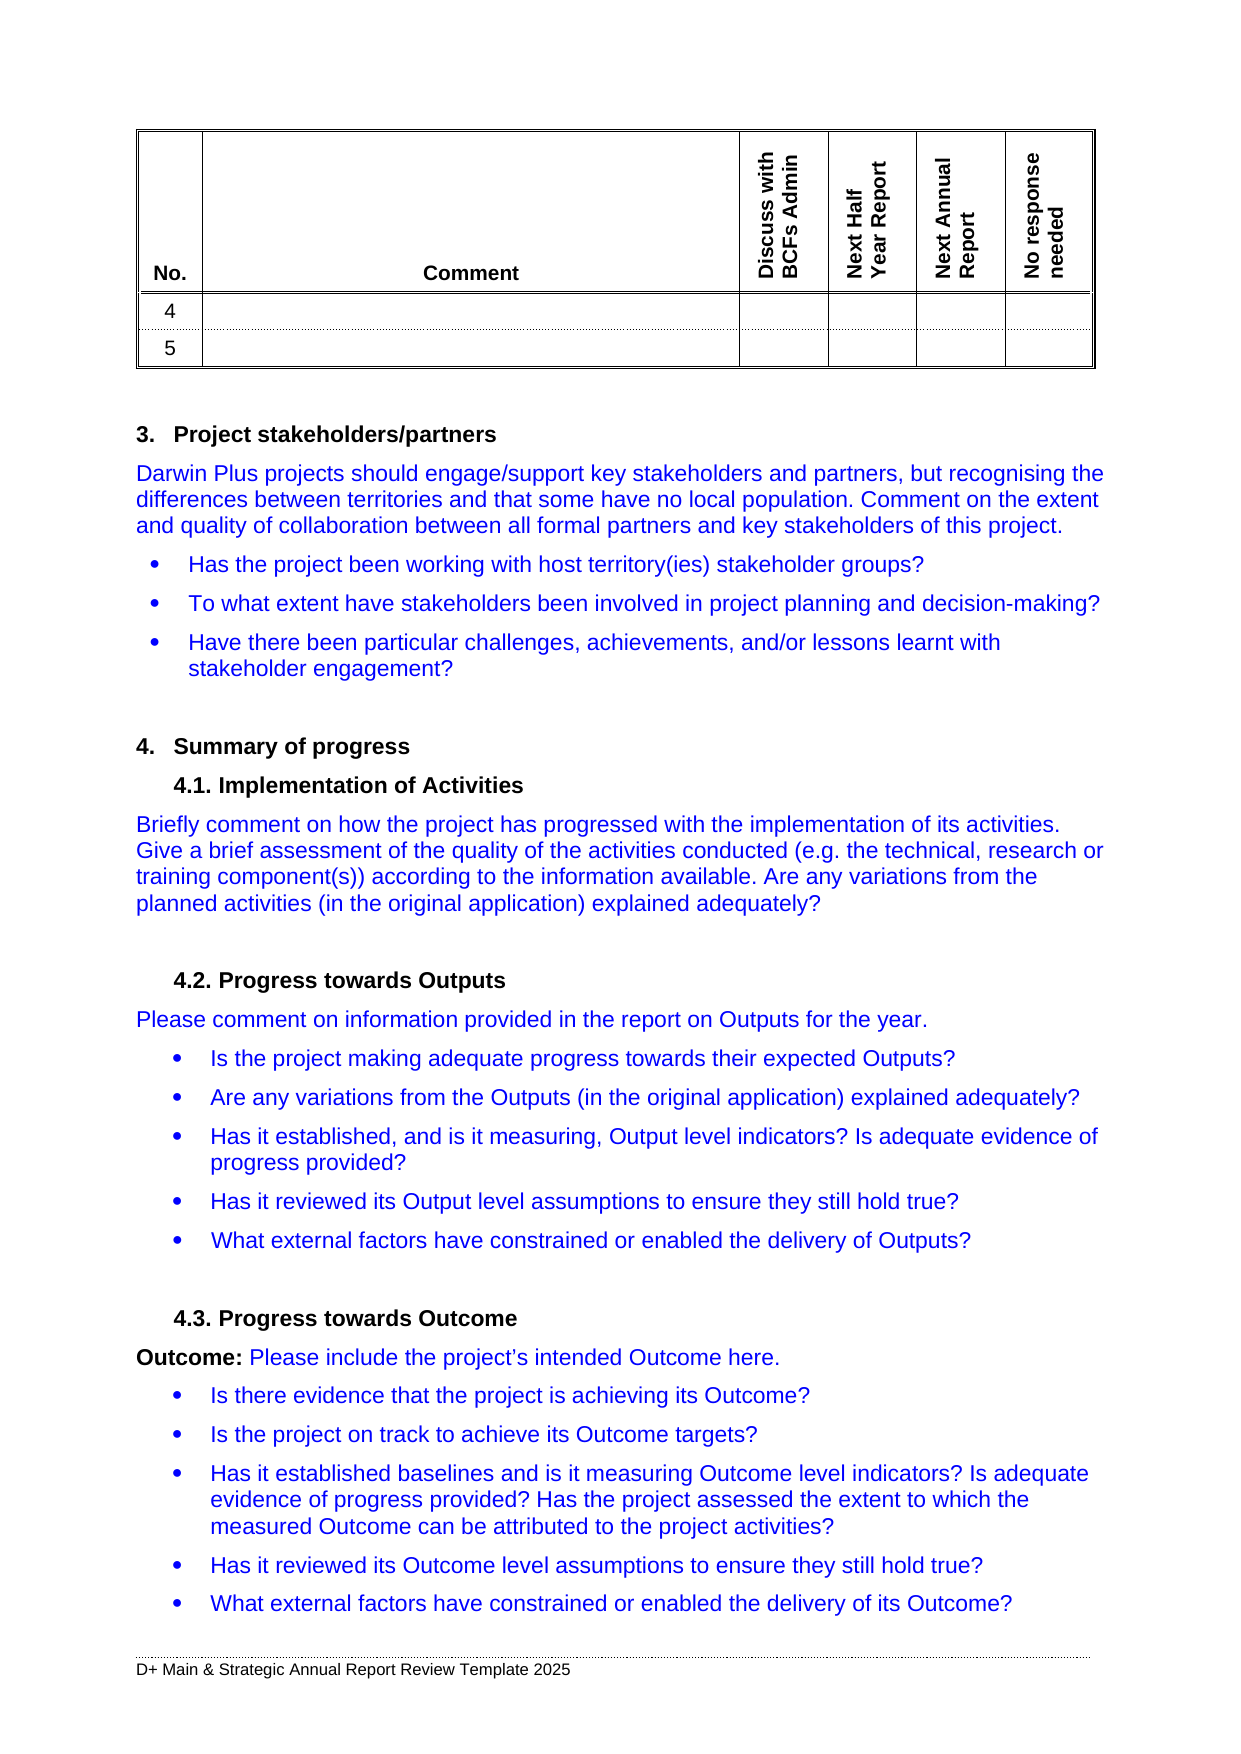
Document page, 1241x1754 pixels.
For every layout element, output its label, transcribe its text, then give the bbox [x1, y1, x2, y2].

table_cell [829, 294, 916, 329]
list Is there evidence that the project is achieving its Outcome? [173, 1382, 1104, 1409]
list Is the project on track to achieve its Outcome targets? [173, 1421, 1104, 1447]
subtitle Implementation of Activities [173, 772, 1104, 798]
table_header Next Half Year Report [829, 132, 916, 291]
table_header No. [139, 132, 202, 291]
subtitle Summary of progress [136, 733, 1104, 759]
text Outcome: Please include the project’s intended Outcome here. [136, 1343, 1104, 1370]
table_header Comment [203, 132, 739, 291]
text Darwin Plus projects should engage/support key stakeholders and partners, but recognising the differences between territories and that some have no local population. Comment on the extent and quality of collaboration between all formal partners and key stakeholders of this project. [136, 459, 1104, 539]
table_cell [203, 329, 739, 366]
list Has it established, and is it measuring, Output level indicators? Is adequate evidence of progress provided? [173, 1123, 1104, 1176]
table_cell [1006, 329, 1092, 366]
list Have there been particular challenges, achievements, and/or lessons learnt with stakeholder engagement? [151, 629, 1104, 682]
table_header No response needed [1006, 132, 1092, 291]
subtitle Progress towards Outputs [173, 967, 1104, 994]
table_cell 4 [138, 291, 202, 329]
table_cell [1006, 291, 1094, 329]
text Please comment on information provided in the report on Outputs for the year. [136, 1006, 1104, 1033]
table_cell [740, 294, 828, 329]
list Has it reviewed its Outcome level assumptions to ensure they still hold true? [173, 1552, 1104, 1578]
list To what extent have stakeholders been involved in project planning and decision-making? [151, 590, 1104, 616]
table_cell [829, 329, 916, 366]
table_cell [740, 329, 828, 366]
subtitle Progress towards Outcome [173, 1304, 1104, 1331]
list Has it established baselines and is it measuring Outcome level indicators? Is adequate evidence of progress provided? Has the project assessed the extent to which the measured Outcome can be attributed to the project activities? [173, 1460, 1104, 1539]
table_cell 5 [139, 329, 202, 366]
table_cell [203, 294, 739, 329]
list Are any variations from the Outputs (in the original application) explained adequately? [173, 1084, 1104, 1110]
table_header Next Annual Report [917, 132, 1005, 291]
list What external factors have constrained or enabled the delivery of its Outcome? [173, 1590, 1104, 1617]
list Is the project making adequate progress towards their expected Outputs? [173, 1045, 1104, 1071]
table_cell [917, 329, 1005, 366]
list Has the project been working with host territory(ies) stakeholder groups? [151, 551, 1104, 577]
list What external factors have constrained or enabled the delivery of Outputs? [173, 1227, 1104, 1253]
subtitle Project stakeholders/partners [136, 421, 1104, 447]
list Has it reviewed its Output level assumptions to ensure they still hold true? [173, 1188, 1104, 1214]
table_cell [917, 294, 1005, 329]
text Briefly comment on how the project has progressed with the implementation of its activities. Give a brief assessment of the quality of the activities conducted (e.g. the technical, research or training component(s)) according to the information available. Are any variations from the planned activities (in the original application) explained adequately? [136, 811, 1104, 916]
table_header Discuss with BCFs Admin [740, 132, 828, 291]
